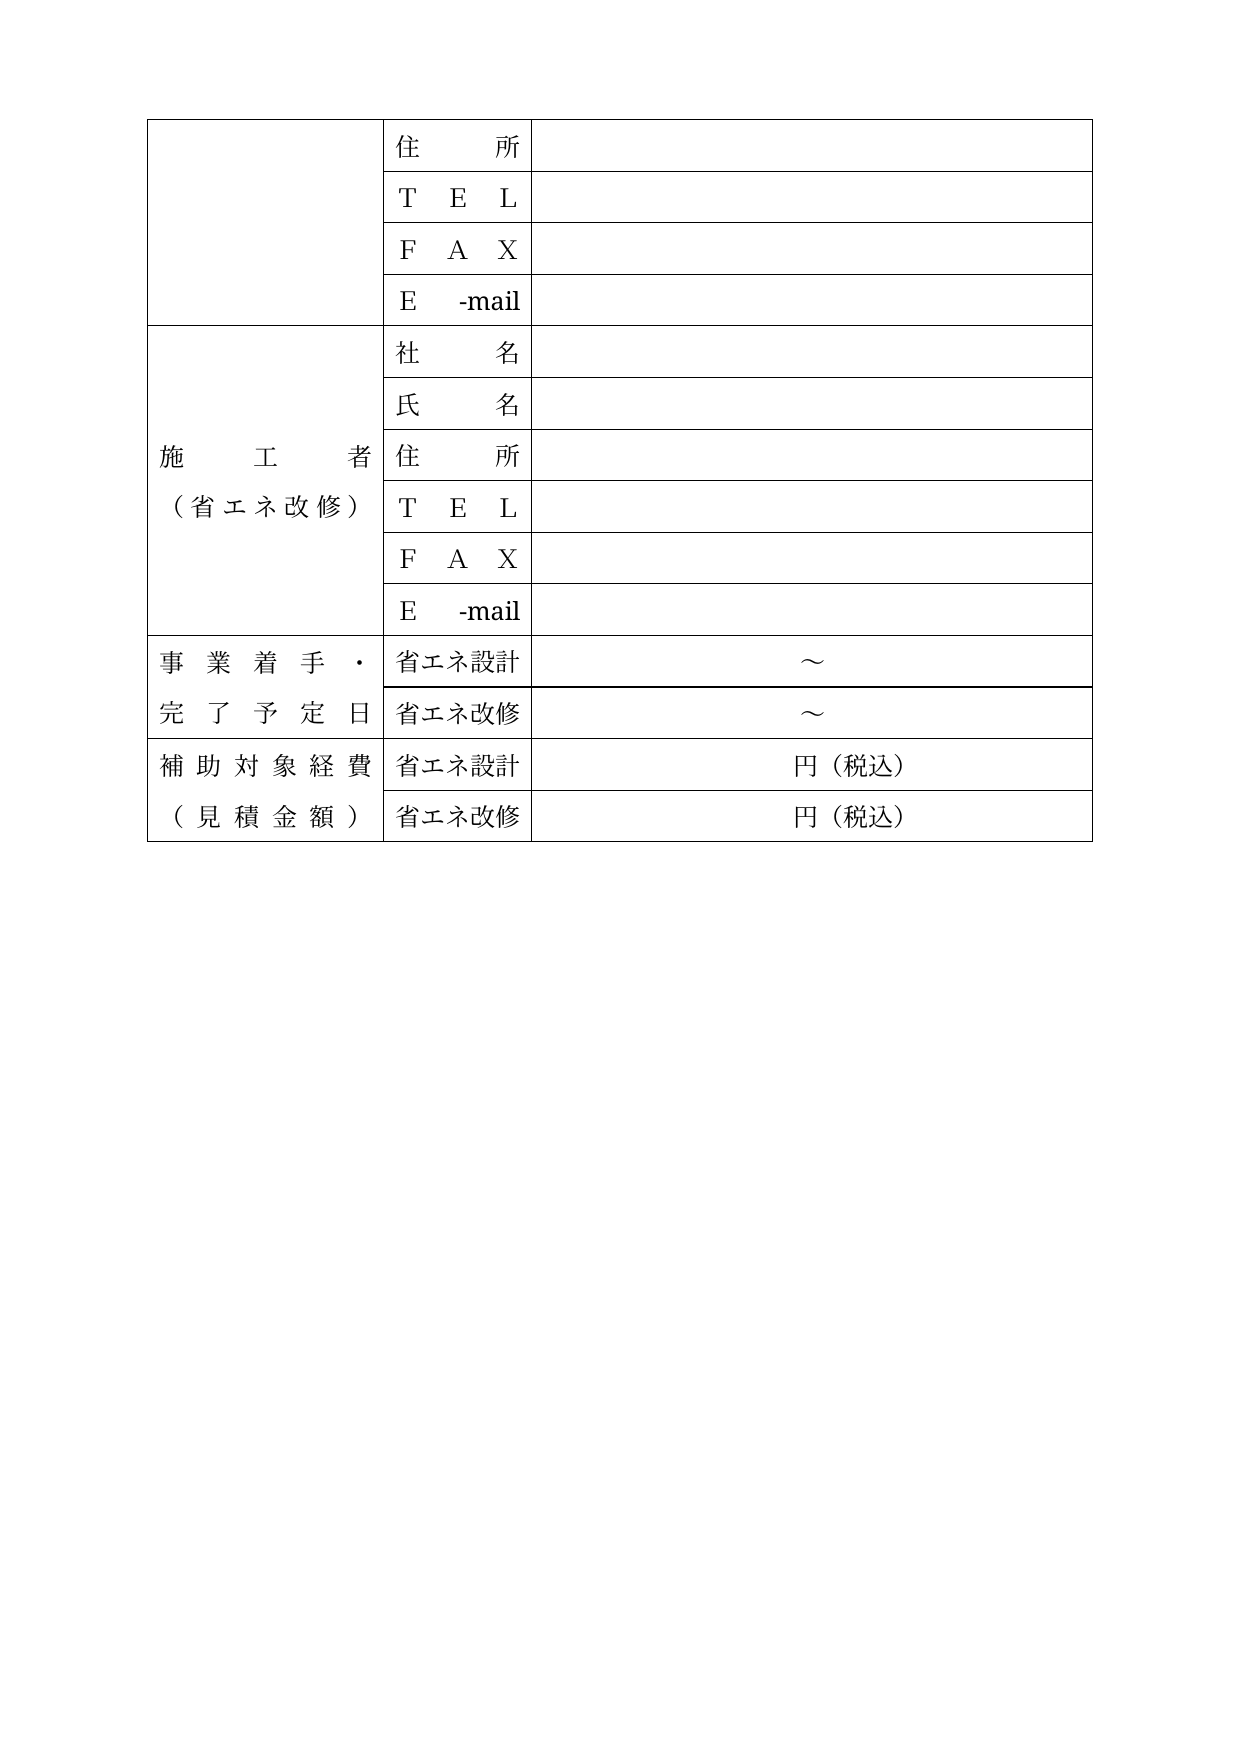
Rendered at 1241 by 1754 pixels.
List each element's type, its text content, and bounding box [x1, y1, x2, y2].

table_cell ＦＡＸ [384, 533, 531, 583]
table_cell ＴＥＬ [384, 172, 531, 222]
table_cell [532, 533, 1092, 583]
table_cell 施工者 （省エネ改修） [148, 326, 383, 635]
table_cell 住 所 [384, 430, 531, 480]
table_cell 社 名 [384, 326, 531, 377]
table_cell 氏 名 [384, 378, 531, 428]
table_cell 事業着手・ 完了予定日 [148, 636, 383, 738]
table_cell Ｅ-mail [384, 584, 531, 635]
table_cell ＦＡＸ [384, 223, 531, 274]
table_cell 円（税込） [532, 739, 1092, 789]
table_cell ～ [532, 688, 1092, 738]
table_cell ＴＥＬ [384, 481, 531, 532]
table_cell ～ [532, 636, 1092, 686]
table_cell 省エネ改修 [384, 688, 531, 738]
table_cell [532, 172, 1092, 222]
table_cell [532, 430, 1092, 480]
table_cell 補助対象経費 （見積金額） [148, 739, 383, 841]
table_cell [532, 275, 1092, 325]
table_cell Ｅ-mail [384, 275, 531, 325]
table_cell 円（税込） [532, 791, 1092, 841]
table_cell [532, 584, 1092, 635]
table_cell [532, 481, 1092, 532]
table_cell [532, 223, 1092, 274]
table_cell 省エネ設計 [384, 636, 531, 686]
table_cell 住 所 [384, 120, 531, 171]
table_cell [532, 378, 1092, 428]
table_cell 省エネ改修 [384, 791, 531, 841]
table_cell [532, 326, 1092, 377]
table_cell 省エネ設計 [384, 739, 531, 789]
table_cell [532, 120, 1092, 171]
